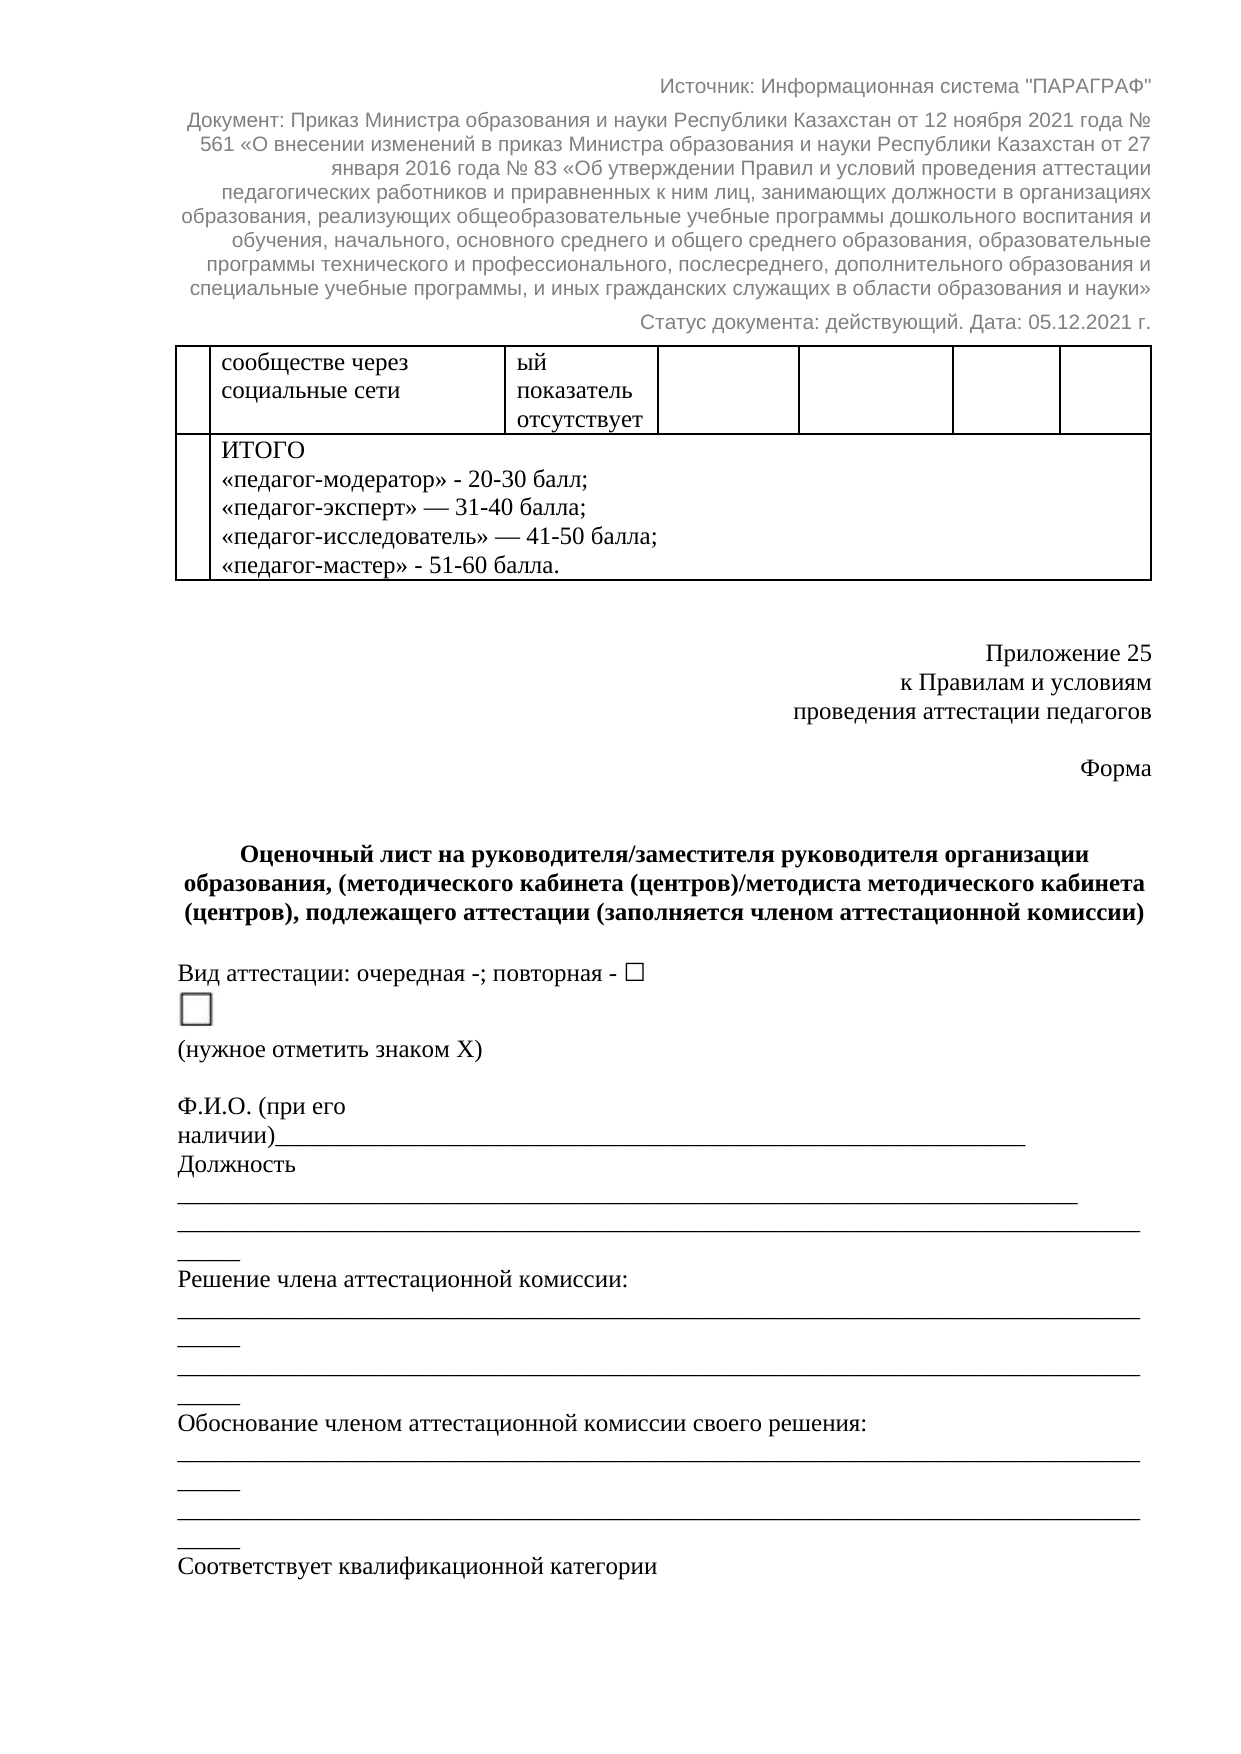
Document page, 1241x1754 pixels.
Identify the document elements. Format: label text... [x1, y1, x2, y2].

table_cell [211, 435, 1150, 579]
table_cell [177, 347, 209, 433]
text __________________________________________________________________________________ [177, 1206, 1152, 1264]
picture [177, 988, 218, 1034]
text __________________________________________________________________________________ [177, 1293, 1152, 1350]
text Должность ________________________________________________________________________ [177, 1149, 1152, 1206]
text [177, 1494, 1152, 1551]
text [177, 1436, 1152, 1494]
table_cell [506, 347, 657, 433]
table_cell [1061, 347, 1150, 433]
text Форма [177, 753, 1152, 782]
text Обоснование членом аттестационной комиссии своего решения: [177, 1408, 1152, 1436]
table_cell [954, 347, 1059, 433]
text (нужное отметить знаком X) [177, 1034, 1152, 1063]
text Вид аттестации: очередная -; повторная - ☐ [177, 954, 1152, 989]
text Решение члена аттестационной комиссии: [177, 1264, 1152, 1293]
text к Правилам и условиям [177, 667, 1152, 696]
text Ф.И.О. (при его наличии)____________________________________________________________ [177, 1091, 1152, 1149]
text Приложение 25 [177, 638, 1152, 667]
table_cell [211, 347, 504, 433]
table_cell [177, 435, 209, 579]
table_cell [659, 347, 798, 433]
text Оценочный лист на руководителя/заместителя руководителя организации образования, (методического кабинета (центров)/методиста методического кабинета (центров), подлежащего аттестации (заполняется членом аттестационной комиссии) [177, 839, 1152, 926]
text __________________________________________________________________________________ [177, 1350, 1152, 1408]
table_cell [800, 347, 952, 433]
text проведения аттестации педагогов [177, 696, 1152, 724]
text Соответствует квалификационной категории [177, 1551, 1152, 1580]
